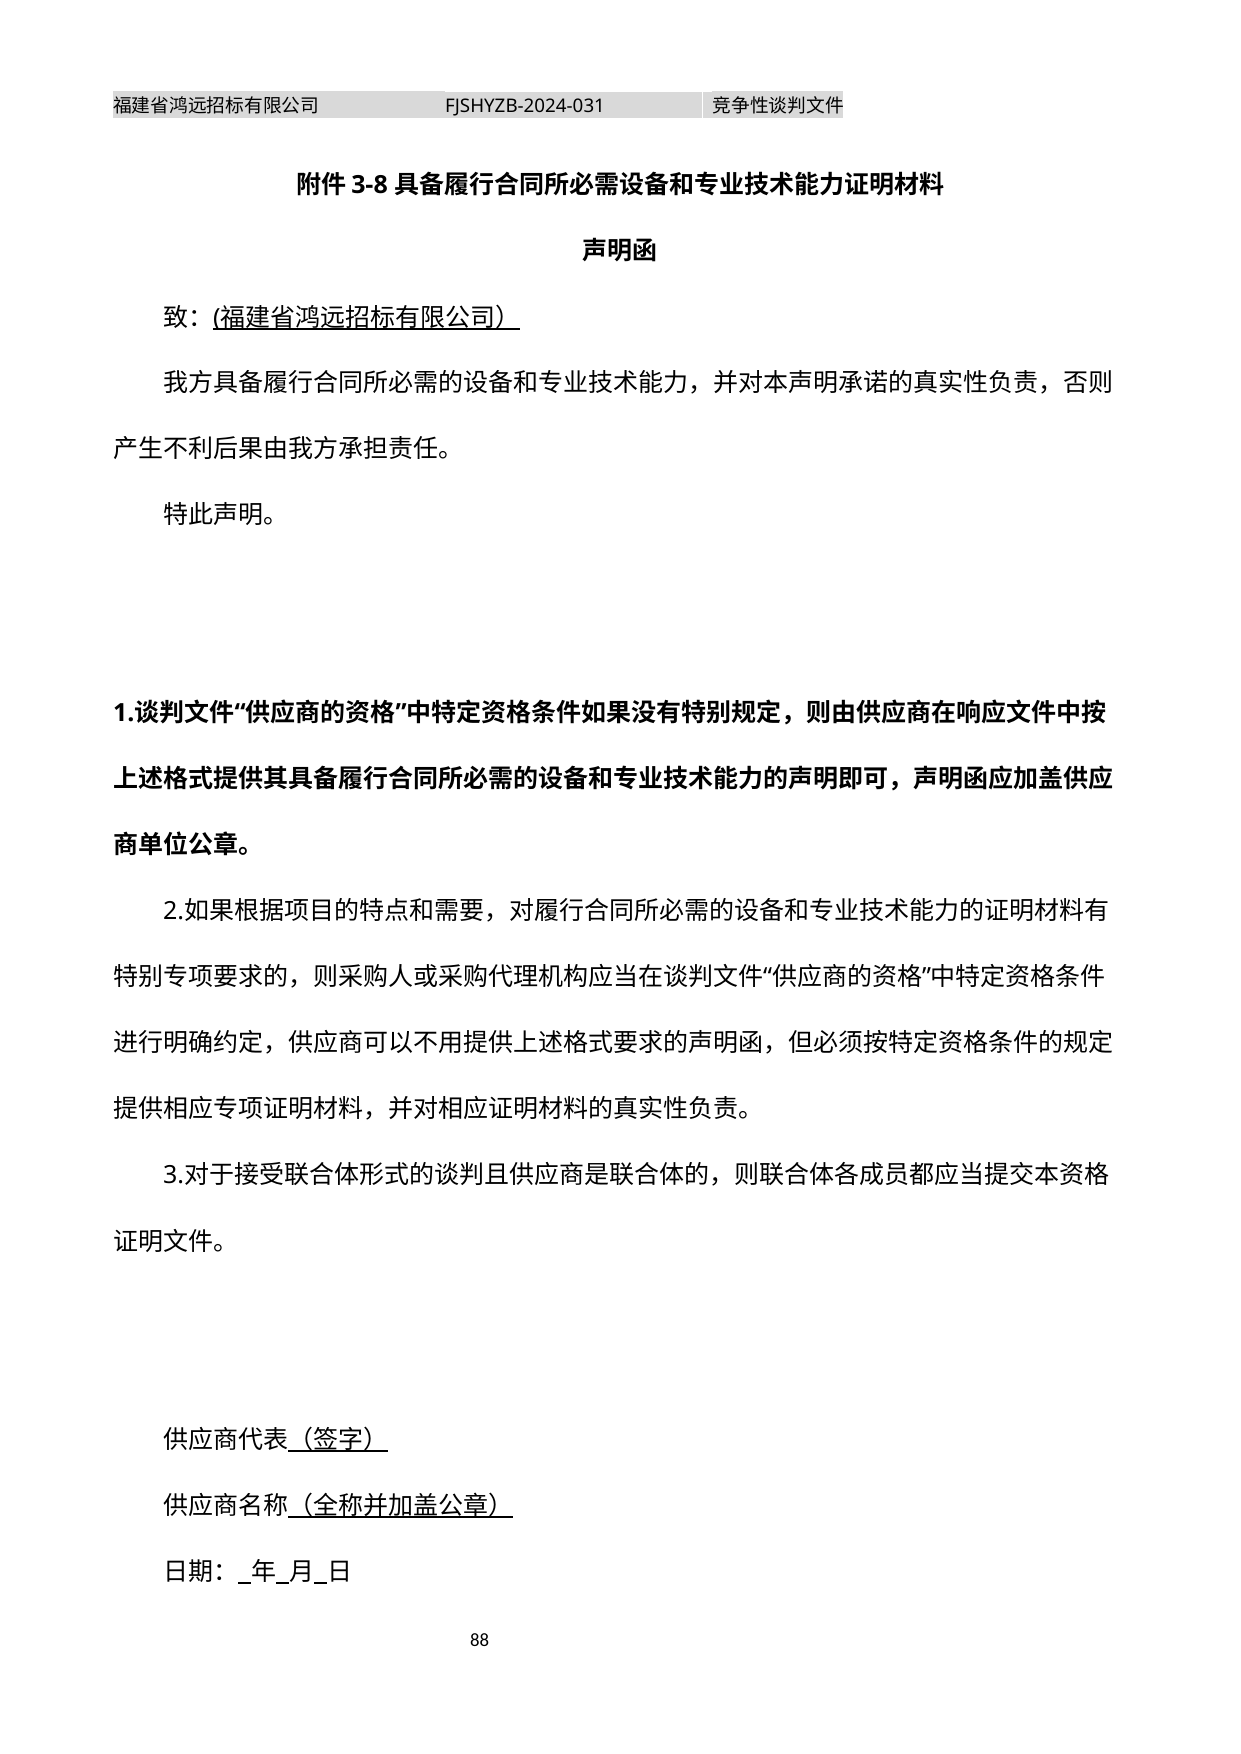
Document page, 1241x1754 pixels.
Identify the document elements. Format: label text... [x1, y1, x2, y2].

text 供应商名称（全称并加盖公章） [113, 1471, 1127, 1537]
text 我方具备履行合同所必需的设备和专业技术能力，并对本声明承诺的真实性负责，否则产生不利后果由我方承担责任。 [113, 349, 1127, 481]
text 附件3-8 具备履行合同所必需设备和专业技术能力证明材料 [113, 151, 1127, 217]
text 特此声明。 [113, 481, 1127, 547]
text 致：(福建省鸿远招标有限公司） [113, 283, 1127, 349]
text 供应商代表（签字） [113, 1405, 1127, 1471]
text 3.对于接受联合体形式的谈判且供应商是联合体的，则联合体各成员都应当提交本资格证明文件。 [113, 1141, 1127, 1273]
text 2.如果根据项目的特点和需要，对履行合同所必需的设备和专业技术能力的证明材料有特别专项要求的，则采购人或采购代理机构应当在谈判文件“供应商的资格”中特定资格条件进行明确约定，供应商可以不用提供上述格式要求的声明函，但必须按特定资格条件的规定提供相应专项证明材料，并对相应证明材料的真实性负责。 [113, 877, 1127, 1141]
text 日期： 年 月 日 [113, 1537, 1127, 1603]
text 1.谈判文件“供应商的资格”中特定资格条件如果没有特别规定，则由供应商在响应文件中按上述格式提供其具备履行合同所必需的设备和专业技术能力的声明即可，声明函应加盖供应商单位公章。 [113, 679, 1127, 877]
text 声明函 [113, 217, 1127, 283]
